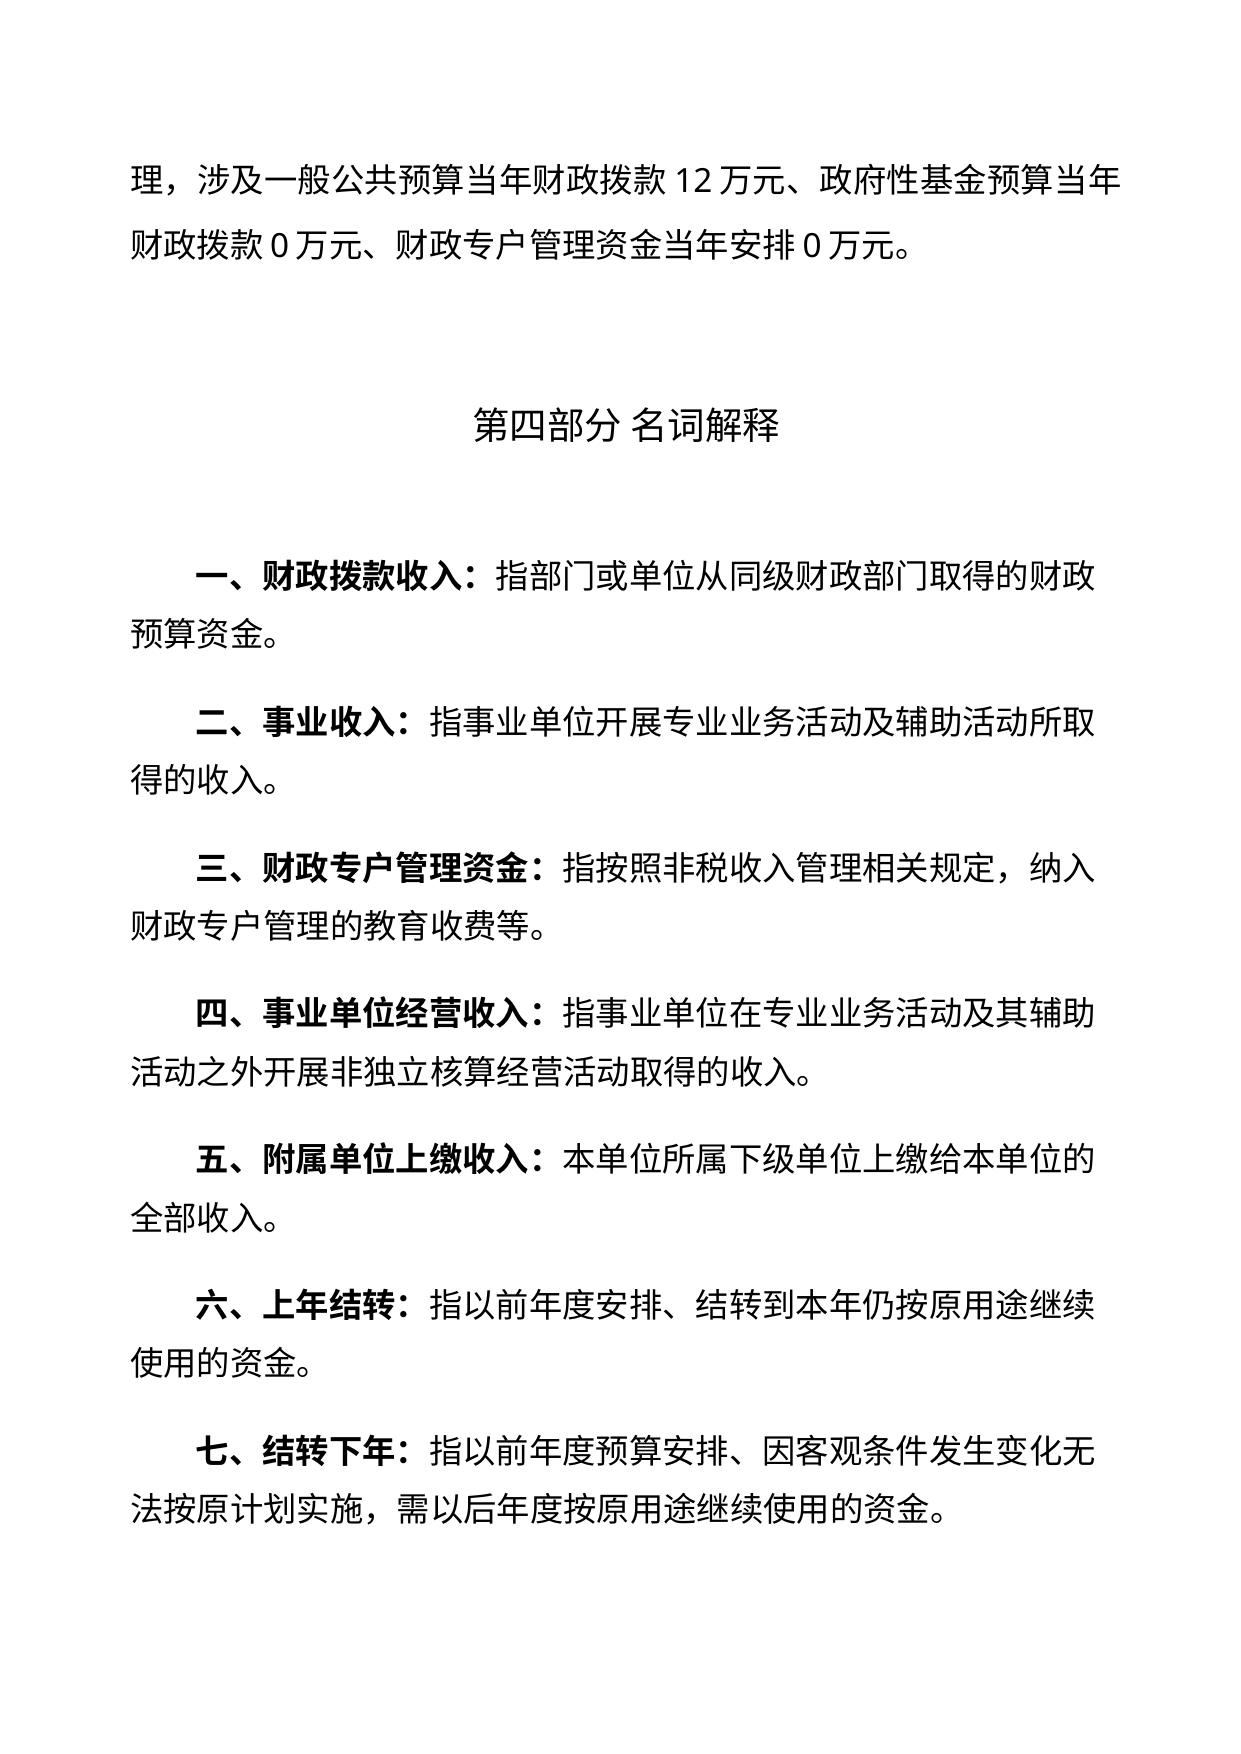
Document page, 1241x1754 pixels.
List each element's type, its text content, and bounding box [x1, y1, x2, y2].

text 六、上年结转：指以前年度安排、结转到本年仍按原用途继续使用的资金。 [130, 1271, 1122, 1387]
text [130, 146, 1122, 276]
text 七、结转下年：指以前年度预算安排、因客观条件发生变化无法按原计划实施，需以后年度按原用途继续使用的资金。 [130, 1417, 1122, 1533]
text 二、事业收入：指事业单位开展专业业务活动及辅助活动所取得的收入。 [130, 687, 1122, 804]
text 五、附属单位上缴收入：本单位所属下级单位上缴给本单位的全部收入。 [130, 1125, 1122, 1242]
text 一、财政拨款收入：指部门或单位从同级财政部门取得的财政预算资金。 [130, 542, 1122, 658]
text 第四部分 名词解释 [130, 392, 1122, 451]
text 三、财政专户管理资金：指按照非税收入管理相关规定，纳入财政专户管理的教育收费等。 [130, 833, 1122, 950]
text 四、事业单位经营收入：指事业单位在专业业务活动及其辅助活动之外开展非独立核算经营活动取得的收入。 [130, 979, 1122, 1096]
